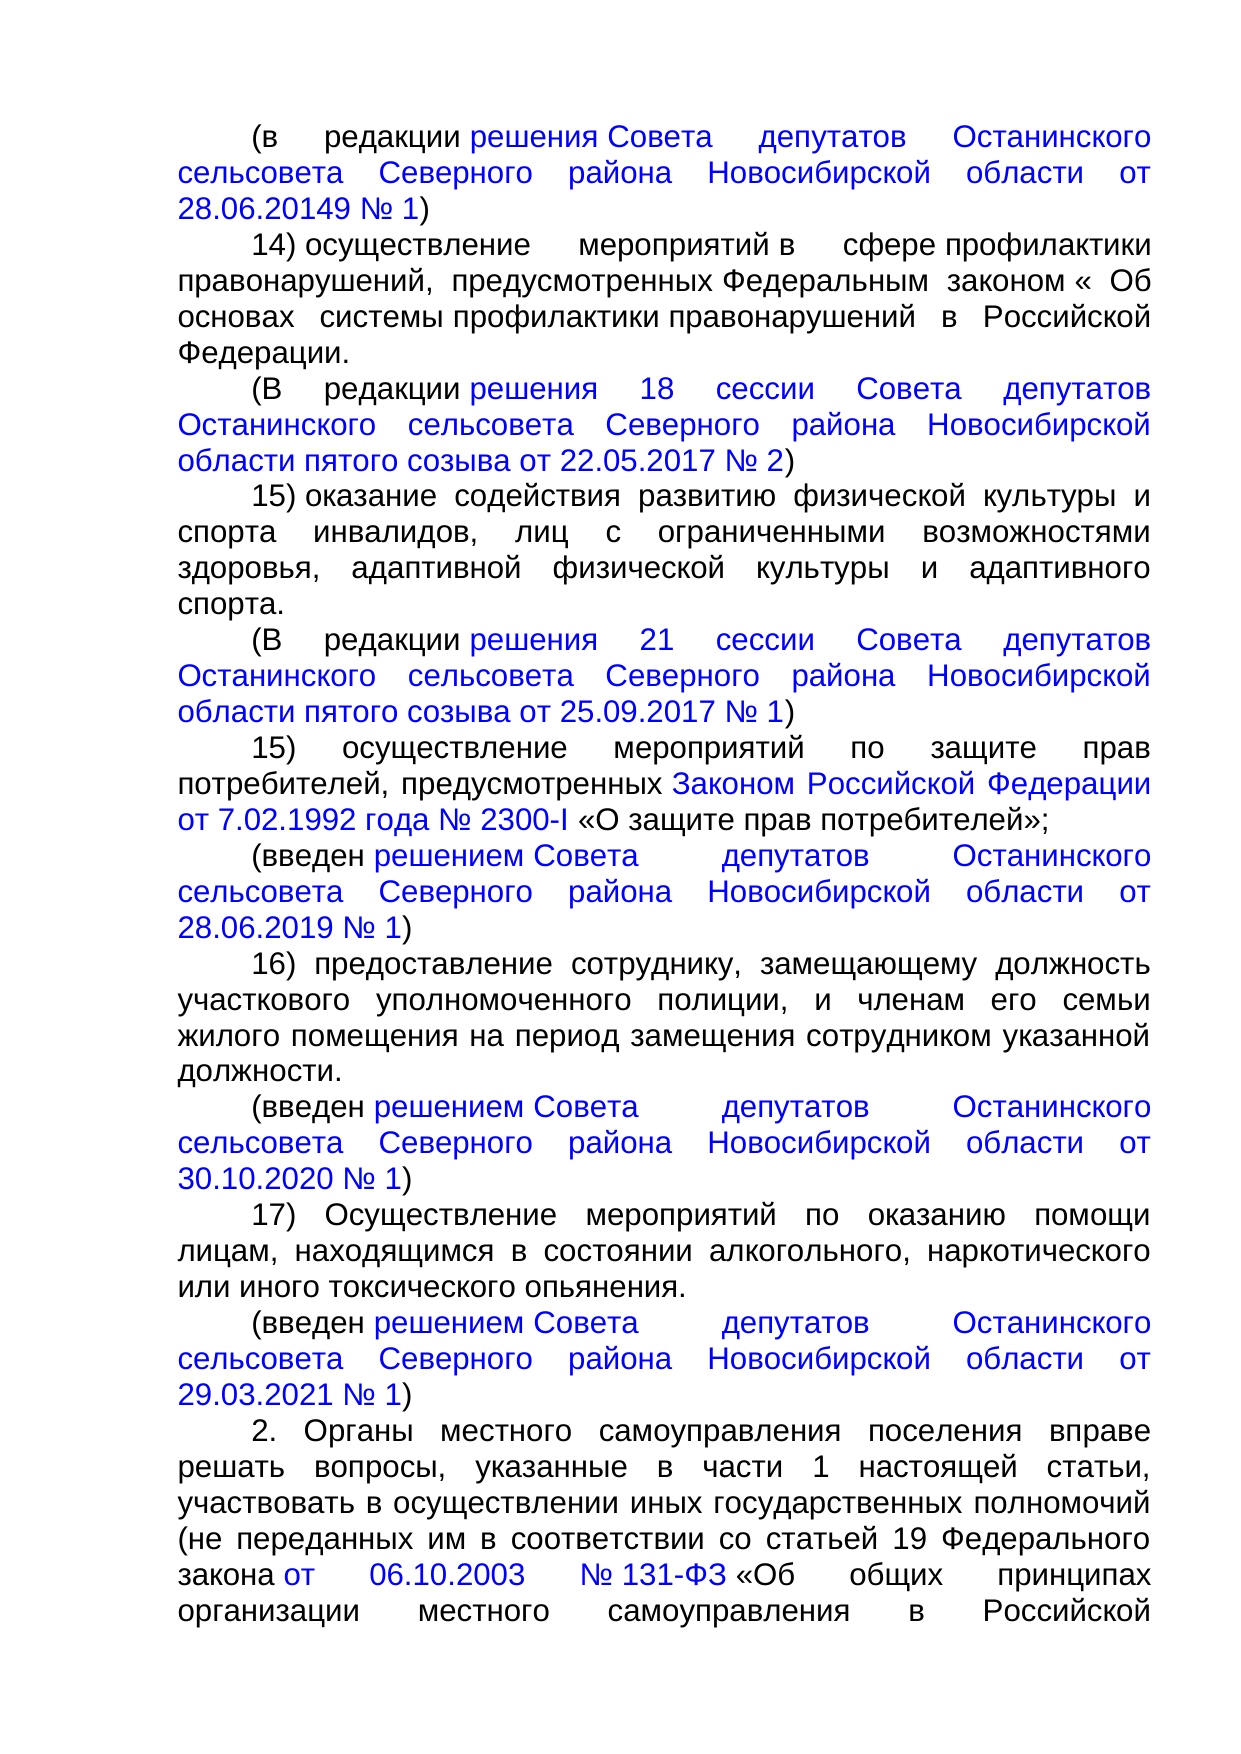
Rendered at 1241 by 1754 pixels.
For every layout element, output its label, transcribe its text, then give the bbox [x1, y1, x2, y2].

text (введен решением Совета депутатов Останинского сельсовета Северного района Новосибирской области от 28.06.2019 № 1) [177, 837, 1152, 945]
text (введен решением Совета депутатов Останинского сельсовета Северного района Новосибирской области от 30.10.2020 № 1) [177, 1088, 1152, 1196]
text 15) осуществление мероприятий по защите прав потребителей, предусмотренных Законом Российской Федерации от 7.02.1992 года № 2300-I «О защите прав потребителей»; [177, 729, 1152, 837]
text 17) Осуществление мероприятий по оказанию помощи лицам, находящимся в состоянии алкогольного, наркотического или иного токсического опьянения. [177, 1196, 1152, 1304]
text 15) оказание содействия развитию физической культуры и спорта инвалидов, лиц с ограниченными возможностями здоровья, адаптивной физической культуры и адаптивного спорта. [177, 477, 1152, 621]
text (В редакции решения 18 сессии Совета депутатов Останинского сельсовета Северного района Новосибирской области пятого созыва от 22.05.2017 № 2) [177, 370, 1152, 477]
text (В редакции решения 21 сессии Совета депутатов Останинского сельсовета Северного района Новосибирской области пятого созыва от 25.09.2017 № 1) [177, 621, 1152, 729]
text 16) предоставление сотруднику, замещающему должность участкового уполномоченного полиции, и членам его семьи жилого помещения на период замещения сотрудником указанной должности. [177, 945, 1152, 1088]
text (в редакции решения Совета депутатов Останинского сельсовета Северного района Новосибирской области от 28.06.20149 № 1) [177, 118, 1152, 226]
text 14) осуществление мероприятий в сфере профилактики правонарушений, предусмотренных Федеральным законом « Об основах системы профилактики правонарушений в Российской Федерации. [177, 226, 1152, 370]
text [177, 1412, 1152, 1627]
text (введен решением Совета депутатов Останинского сельсовета Северного района Новосибирской области от 29.03.2021 № 1) [177, 1304, 1152, 1412]
